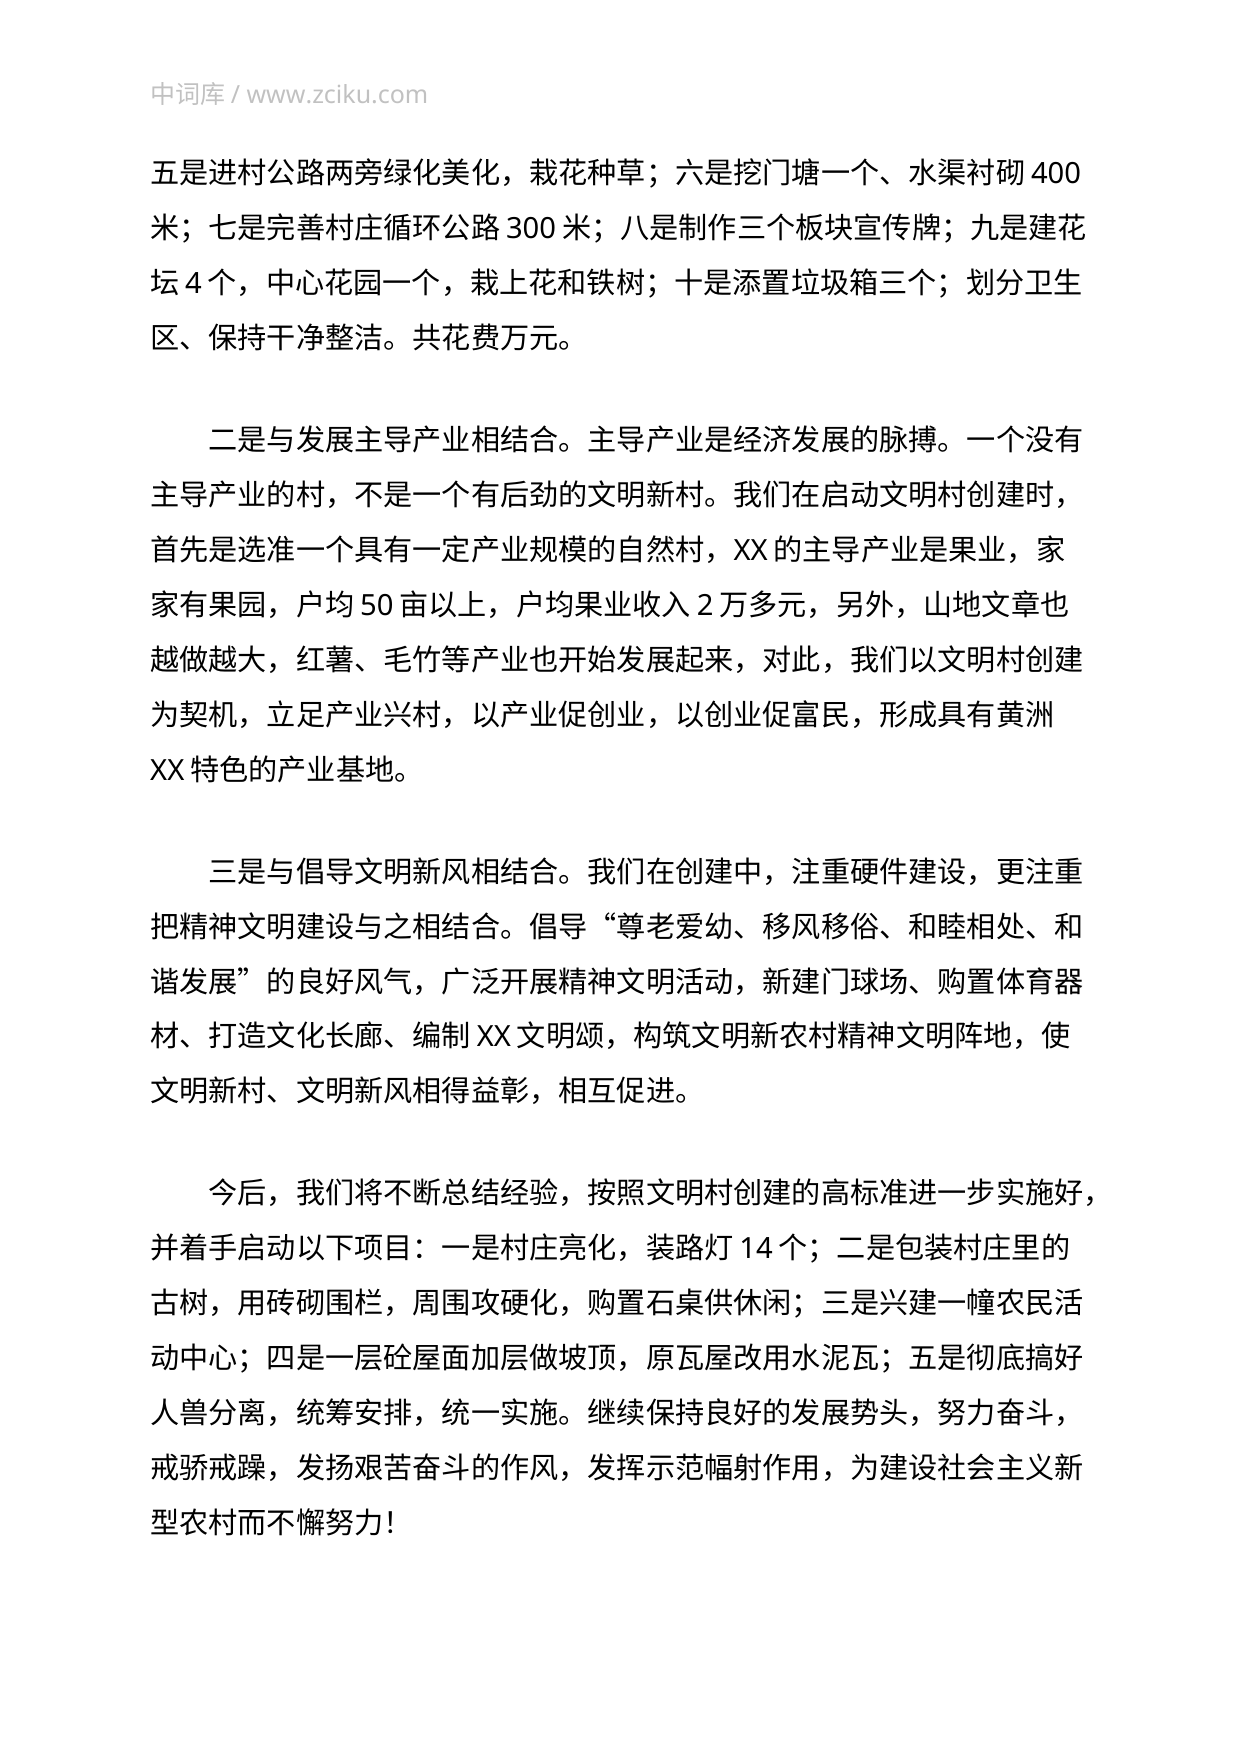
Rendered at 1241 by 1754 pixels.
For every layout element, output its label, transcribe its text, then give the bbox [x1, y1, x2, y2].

text 今后，我们将不断总结经验，按照文明村创建的高标准进一步实施好，并着手启动以下项目：一是村庄亮化，装路灯14个；二是包装村庄里的古树，用砖砌围栏，周围攻硬化，购置石桌供休闲；三是兴建一幢农民活动中心；四是一层砼屋面加层做坡顶，原瓦屋改用水泥瓦；五是彻底搞好人兽分离，统筹安排，统一实施。继续保持良好的发展势头，努力奋斗，戒骄戒躁，发扬艰苦奋斗的作风，发挥示范幅射作用，为建设社会主义新型农村而不懈努力！ [150, 1170, 1090, 1542]
text 三是与倡导文明新风相结合。我们在创建中，注重硬件建设，更注重把精神文明建设与之相结合。倡导“尊老爱幼、移风移俗、和睦相处、和谐发展”的良好风气，广泛开展精神文明活动，新建门球场、购置体育器材、打造文化长廊、编制XX文明颂，构筑文明新农村精神文明阵地，使文明新村、文明新风相得益彰，相互促进。 [150, 848, 1090, 1110]
text 二是与发展主导产业相结合。主导产业是经济发展的脉搏。一个没有主导产业的村，不是一个有后劲的文明新村。我们在启动文明村创建时，首先是选准一个具有一定产业规模的自然村，XX的主导产业是果业，家家有果园，户均50亩以上，户均果业收入2万多元，另外，山地文章也越做越大，红薯、毛竹等产业也开始发展起来，对此，我们以文明村创建为契机，立足产业兴村，以产业促创业，以创业促富民，形成具有黄洲XX特色的产业基地。 [150, 417, 1090, 789]
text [150, 150, 1090, 357]
